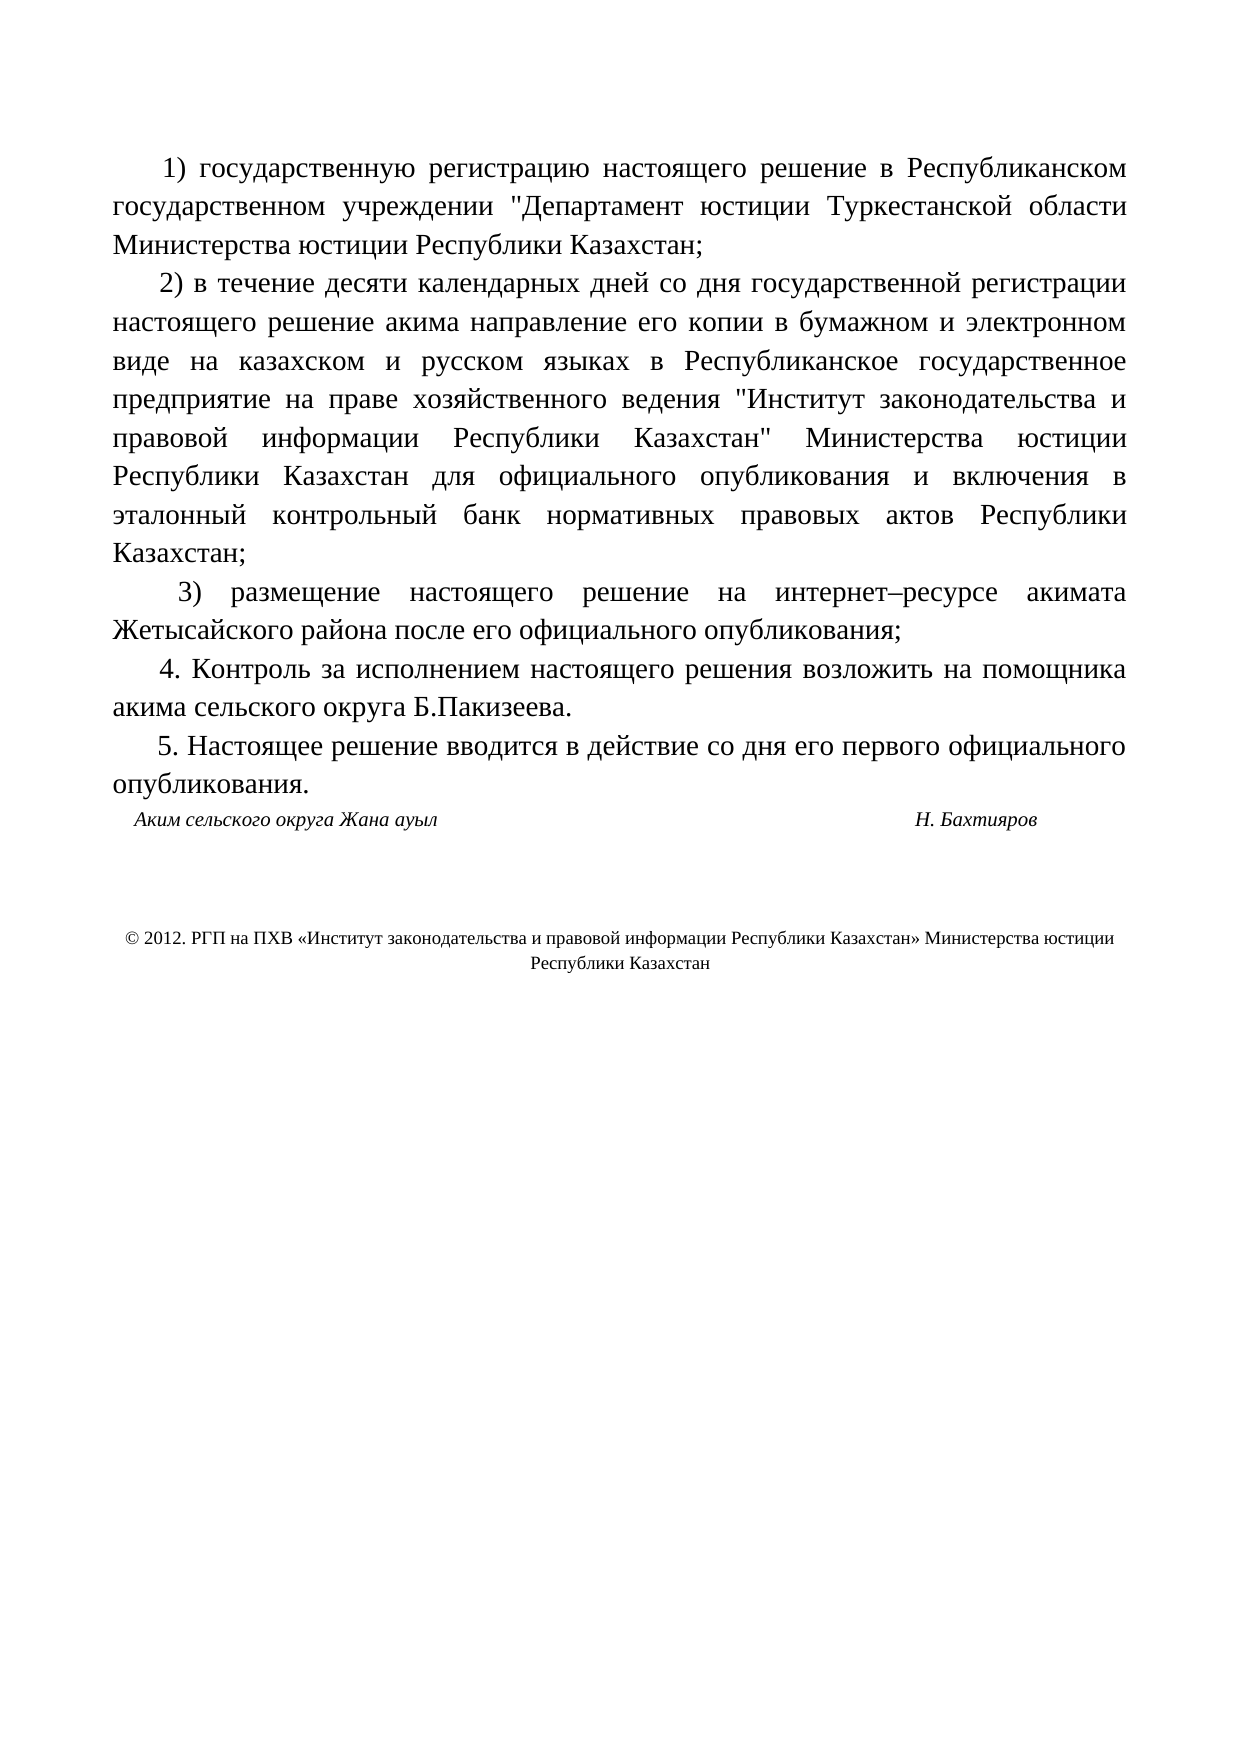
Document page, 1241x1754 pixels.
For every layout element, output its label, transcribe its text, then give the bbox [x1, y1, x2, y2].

text © 2012. РГП на ПХВ «Институт законодательства и правовой информации Республики Казахстан» Министерства юстиции Республики Казахстан [112, 927, 1128, 973]
text 1) государственную регистрацию настоящего решение в Республиканском государственном учреждении "Департамент юстиции Туркестанской области Министерства юстиции Республики Казахстан; [112, 150, 1128, 261]
table_header Н. Бахтияров [913, 805, 1240, 836]
text 2) в течение десяти календарных дней со дня государственной регистрации настоящего решение акима направление его копии в бумажном и электронном виде на казахском и русском языках в Республиканское государственное предприятие на праве хозяйственного ведения "Институт законодательства и правовой информации Республики Казахстан" Министерства юстиции Республики Казахстан для официального опубликования и включения в эталонный контрольный банк нормативных правовых актов Республики Казахстан; [112, 266, 1128, 569]
text 4. Контроль за исполнением настоящего решения возложить на помощника акима сельского округа Б.Пакизеева. [112, 651, 1128, 723]
text 5. Настоящее решение вводится в действие со дня его первого официального опубликования. [112, 728, 1128, 800]
text 3) размещение настоящего решение на интернет–ресурсе акимата Жетысайского района после его официального опубликования; [112, 574, 1128, 646]
table_header Аким сельского округа Жана ауыл [101, 805, 913, 836]
